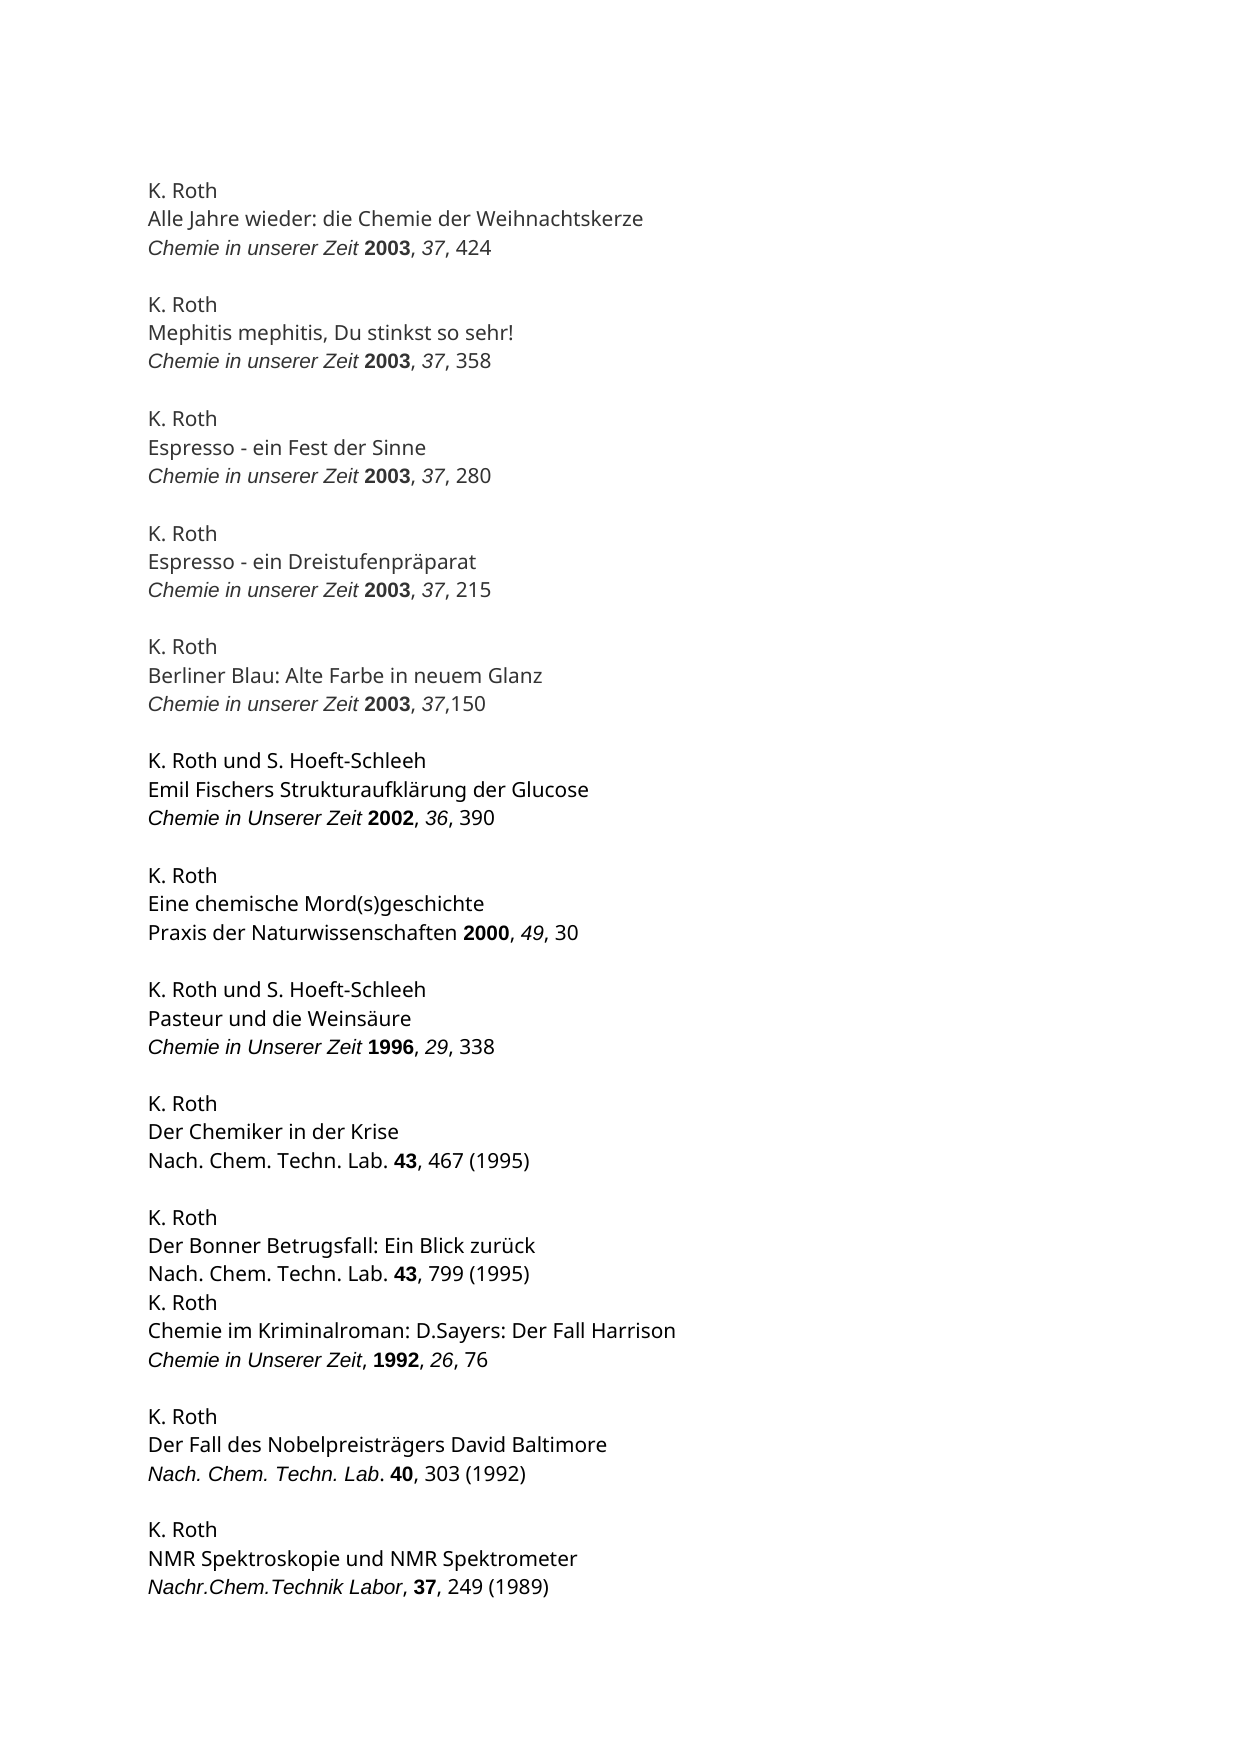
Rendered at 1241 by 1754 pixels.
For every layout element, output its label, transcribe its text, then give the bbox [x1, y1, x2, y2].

text K. Roth Der Chemiker in der Krise Nach. Chem. Techn. Lab. 43, 467 (1995) [148, 1089, 1093, 1174]
text Chemie in Unserer Zeit 2002, 36, 390 [148, 803, 1093, 832]
text Nachr.Chem.Technik Labor, 37, 249 (1989) [148, 1572, 1093, 1601]
text Chemie in unserer Zeit 2003, 37,150 [148, 689, 1093, 718]
text K. Roth Espresso - ein Fest der Sinne Chemie in unserer Zeit 2003, 37, 280 [148, 404, 1093, 489]
text K. Roth und S. Hoeft-Schleeh Emil Fischers Strukturaufklärung der Glucose [148, 746, 1093, 803]
text Nach. Chem. Techn. Lab. 40, 303 (1992) [148, 1459, 1093, 1487]
text K. Roth Alle Jahre wieder: die Chemie der Weihnachtskerze [148, 176, 1093, 233]
text K. Roth Mephitis mephitis, Du stinkst so sehr! [148, 290, 1093, 347]
text K. Roth Eine chemische Mord(s)geschichte Praxis der Naturwissenschaften 2000, 49, 30 [148, 861, 1093, 946]
text K. Roth Berliner Blau: Alte Farbe in neuem Glanz [148, 632, 1093, 689]
text Chemie in unserer Zeit 2003, 37, 215 [148, 576, 1093, 604]
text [148, 1516, 1093, 1572]
text K. Roth Der Bonner Betrugsfall: Ein Blick zurück [148, 1203, 1093, 1259]
text Chemie in unserer Zeit 2003, 37, 358 [148, 347, 1093, 375]
text K. Roth Chemie im Kriminalroman: D.Sayers: Der Fall Harrison [148, 1288, 1093, 1345]
text K. Roth Espresso - ein Dreistufenpräparat [148, 519, 1093, 576]
text Chemie in Unserer Zeit, 1992, 26, 76 [148, 1345, 1093, 1373]
text Pasteur und die Weinsäure Chemie in Unserer Zeit 1996, 29, 338 [148, 1004, 1093, 1061]
text K. Roth Der Fall des Nobelpreisträgers David Baltimore [148, 1402, 1093, 1459]
text Chemie in unserer Zeit 2003, 37, 424 [148, 233, 1093, 261]
text K. Roth und S. Hoeft-Schleeh [148, 975, 1093, 1004]
text Nach. Chem. Techn. Lab. 43, 799 (1995) [148, 1259, 1093, 1288]
